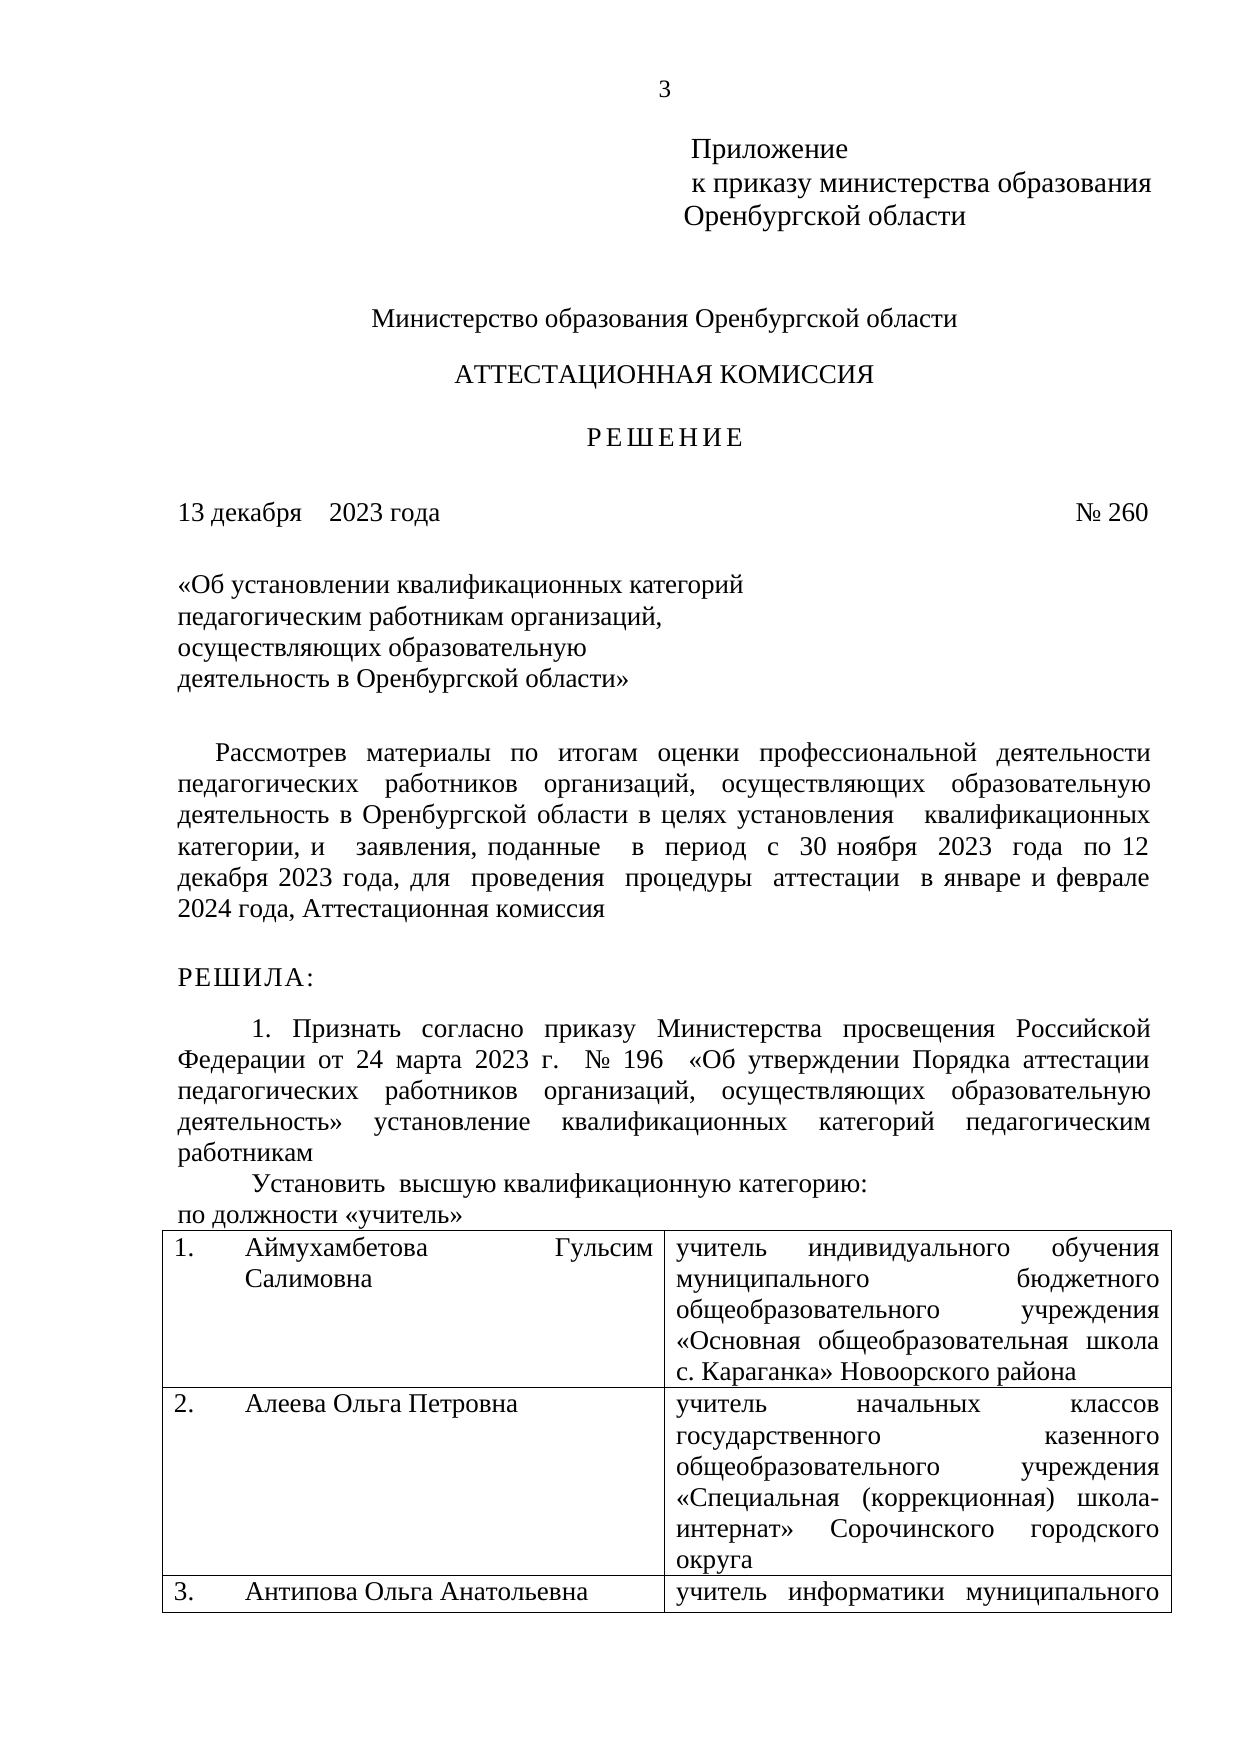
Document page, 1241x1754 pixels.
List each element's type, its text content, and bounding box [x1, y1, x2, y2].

table_cell учитель начальных классов государственного казенного общеобразовательного учреждения «Специальная (коррекционная) школа-интернат» Сорочинского городского округа [665, 1388, 1171, 1574]
text 1. Признать согласно приказу Министерства просвещения Российской Федерации от 24 марта 2023 г. № 196 «Об утверждении Порядка аттестации педагогических работников организаций, осуществляющих образовательную деятельность» установление квалификационных категорий педагогическим работникам [177, 1012, 1152, 1167]
text Оренбургской области [177, 198, 1152, 232]
text Приложение [177, 131, 1152, 165]
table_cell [665, 1576, 1171, 1612]
table_cell Алеева Ольга Петровна [233, 1388, 664, 1574]
text «Об установлении квалификационных категорий [177, 568, 1152, 600]
text РЕШЕНИЕ [177, 421, 1152, 452]
text по должности «учитель» [177, 1199, 1152, 1230]
text 13 декабря 2023 года № 260 [177, 496, 1152, 527]
table_header [163, 1231, 233, 1387]
text педагогическим работникам организаций, [177, 600, 1152, 631]
text осуществляющих образовательную [177, 631, 1152, 662]
text Установить высшую квалификационную категорию: [177, 1167, 1152, 1199]
text Рассмотрев материалы по итогам оценки профессиональной деятельности педагогических работников организаций, осуществляющих образовательную деятельность в Оренбургской области в целях установления квалификационных категории, и заявления, поданные в период с 30 ноября 2023 года по 12 декабря 2023 года, для проведения процедуры аттестации в январе и феврале 2024 года, Аттестационная комиссия [177, 736, 1152, 923]
text Министерство образования Оренбургской области [177, 302, 1152, 333]
text деятельность в Оренбургской области» [177, 662, 1152, 693]
text к приказу министерства образования [177, 165, 1152, 198]
table_header учитель индивидуального обучения муниципального бюджетного общеобразовательного учреждения «Основная общеобразовательная школа с. Караганка» Новоорского района [665, 1231, 1171, 1387]
text РЕШИЛА: [177, 961, 1152, 993]
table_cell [233, 1576, 664, 1612]
table_cell [163, 1576, 233, 1612]
table_cell [163, 1388, 233, 1574]
table_header Аймухамбетова Гульсим Салимовна [233, 1231, 664, 1387]
text АТТЕСТАЦИОННАЯ комиссия [177, 358, 1152, 389]
